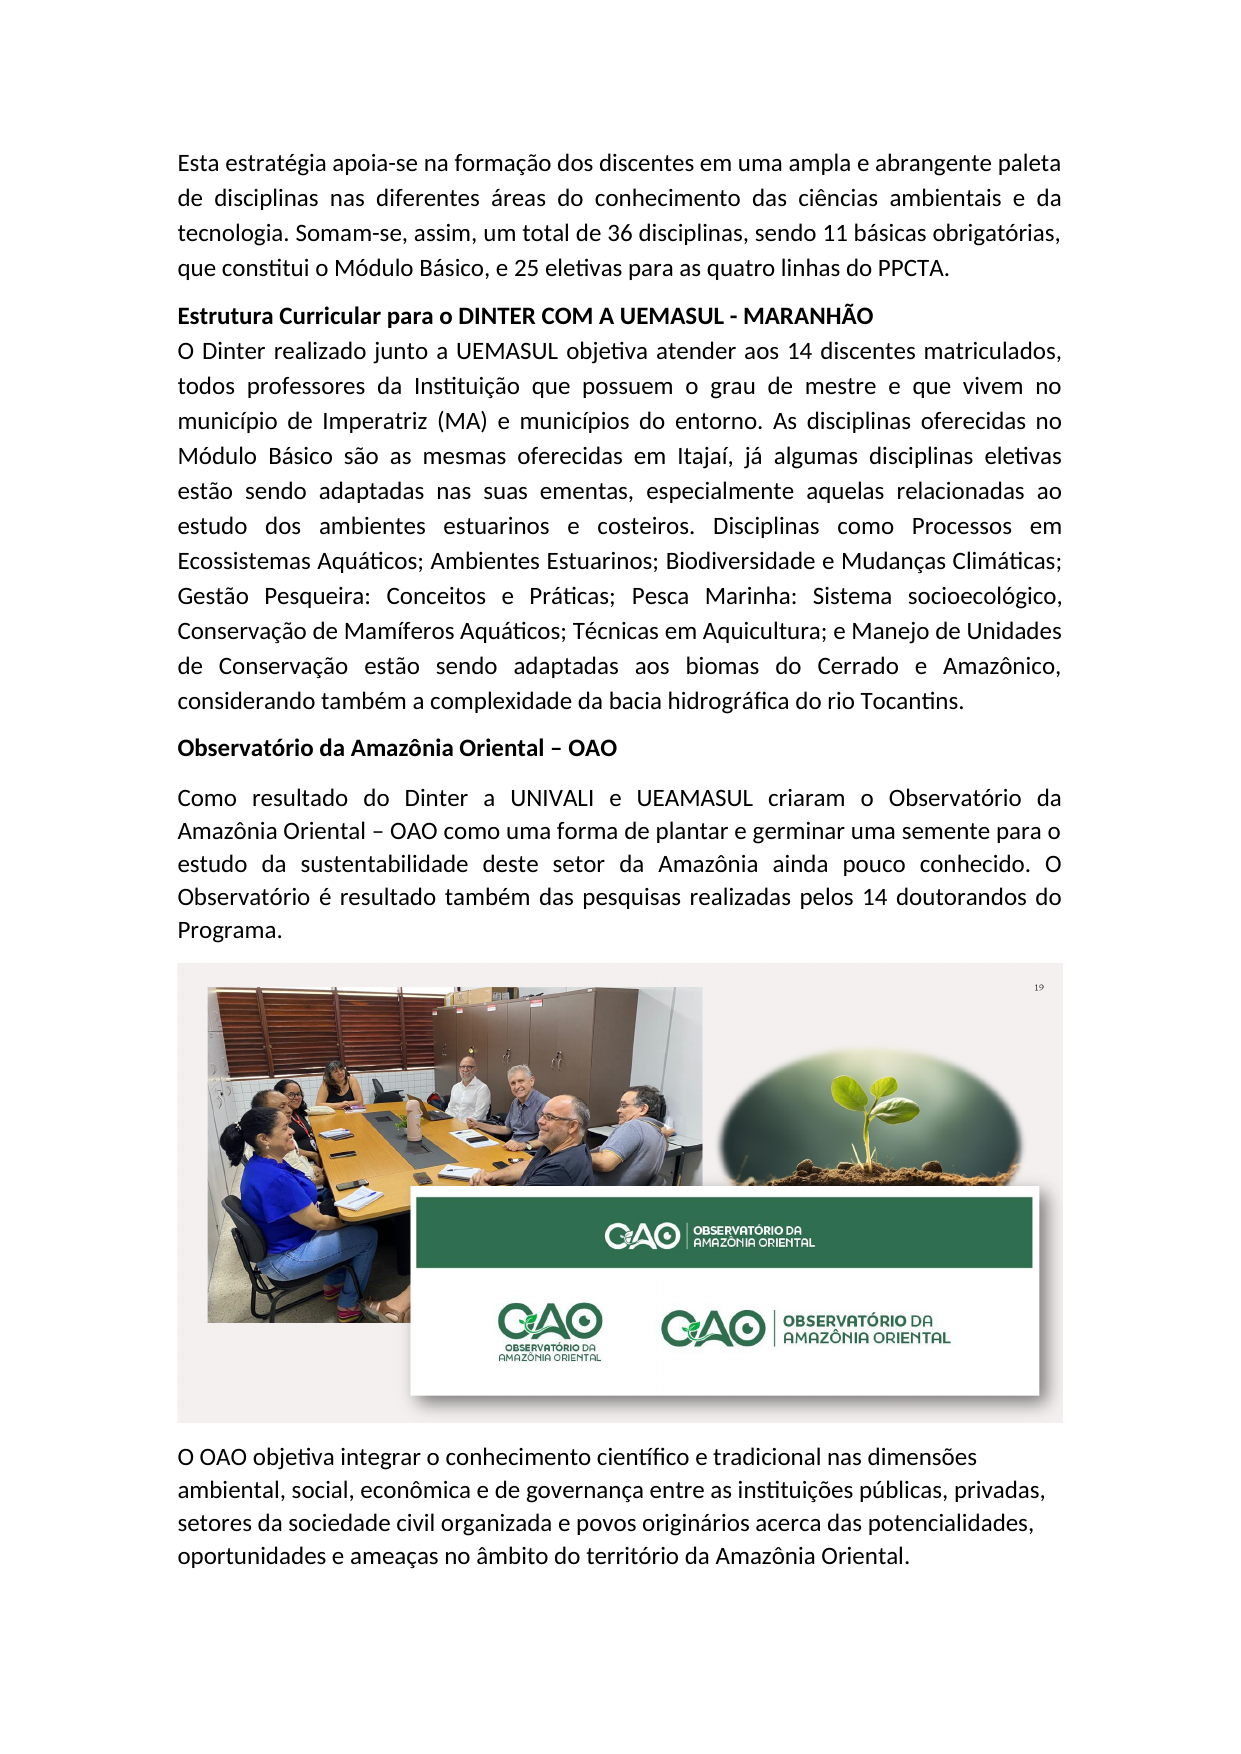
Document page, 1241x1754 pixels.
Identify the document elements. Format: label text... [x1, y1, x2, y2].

text O OAO objetiva integrar o conhecimento científico e tradicional nas dimensões ambiental, social, econômica e de governança entre as instituições públicas, privadas, setores da sociedade civil organizada e povos originários acerca das potencialidades, oportunidades e ameaças no âmbito do território da Amazônia Oriental. [177, 1441, 1063, 1571]
text Estrutura Curricular para o DINTER COM A UEMASUL - MARANHÃO [177, 300, 1063, 331]
text Esta estratégia apoia-se na formação dos discentes em uma ampla e abrangente paleta de disciplinas nas diferentes áreas do conhecimento das ciências ambientais e da tecnologia. Somam-se, assim, um total de 36 disciplinas, sendo 11 básicas obrigatórias, que constitui o Módulo Básico, e 25 eletivas para as quatro linhas do PPCTA. [177, 148, 1063, 283]
text Observatório da Amazônia Oriental – OAO [177, 733, 1063, 763]
text O Dinter realizado junto a UEMASUL objetiva atender aos 14 discentes matriculados, todos professores da Instituição que possuem o grau de mestre e que vivem no município de Imperatriz (MA) e municípios do entorno. As disciplinas oferecidas no Módulo Básico são as mesmas oferecidas em Itajaí, já algumas disciplinas eletivas estão sendo adaptadas nas suas ementas, especialmente aquelas relacionadas ao estudo dos ambientes estuarinos e costeiros. Disciplinas como Processos em Ecossistemas Aquáticos; Ambientes Estuarinos; Biodiversidade e Mudanças Climáticas; Gestão Pesqueira: Conceitos e Práticas; Pesca Marinha: Sistema socioecológico, Conservação de Mamíferos Aquáticos; Técnicas em Aquicultura; e Manejo de Unidades de Conservação estão sendo adaptadas aos biomas do Cerrado e Amazônico, considerando também a complexidade da bacia hidrográfica do rio Tocantins. [177, 335, 1063, 716]
text Como resultado do Dinter a UNIVALI e UEAMASUL criaram o Observatório da Amazônia Oriental – OAO como uma forma de plantar e germinar uma semente para o estudo da sustentabilidade deste setor da Amazônia ainda pouco conhecido. O Observatório é resultado também das pesquisas realizadas pelos 14 doutorandos do Programa. [177, 782, 1063, 944]
picture [177, 963, 1063, 1423]
